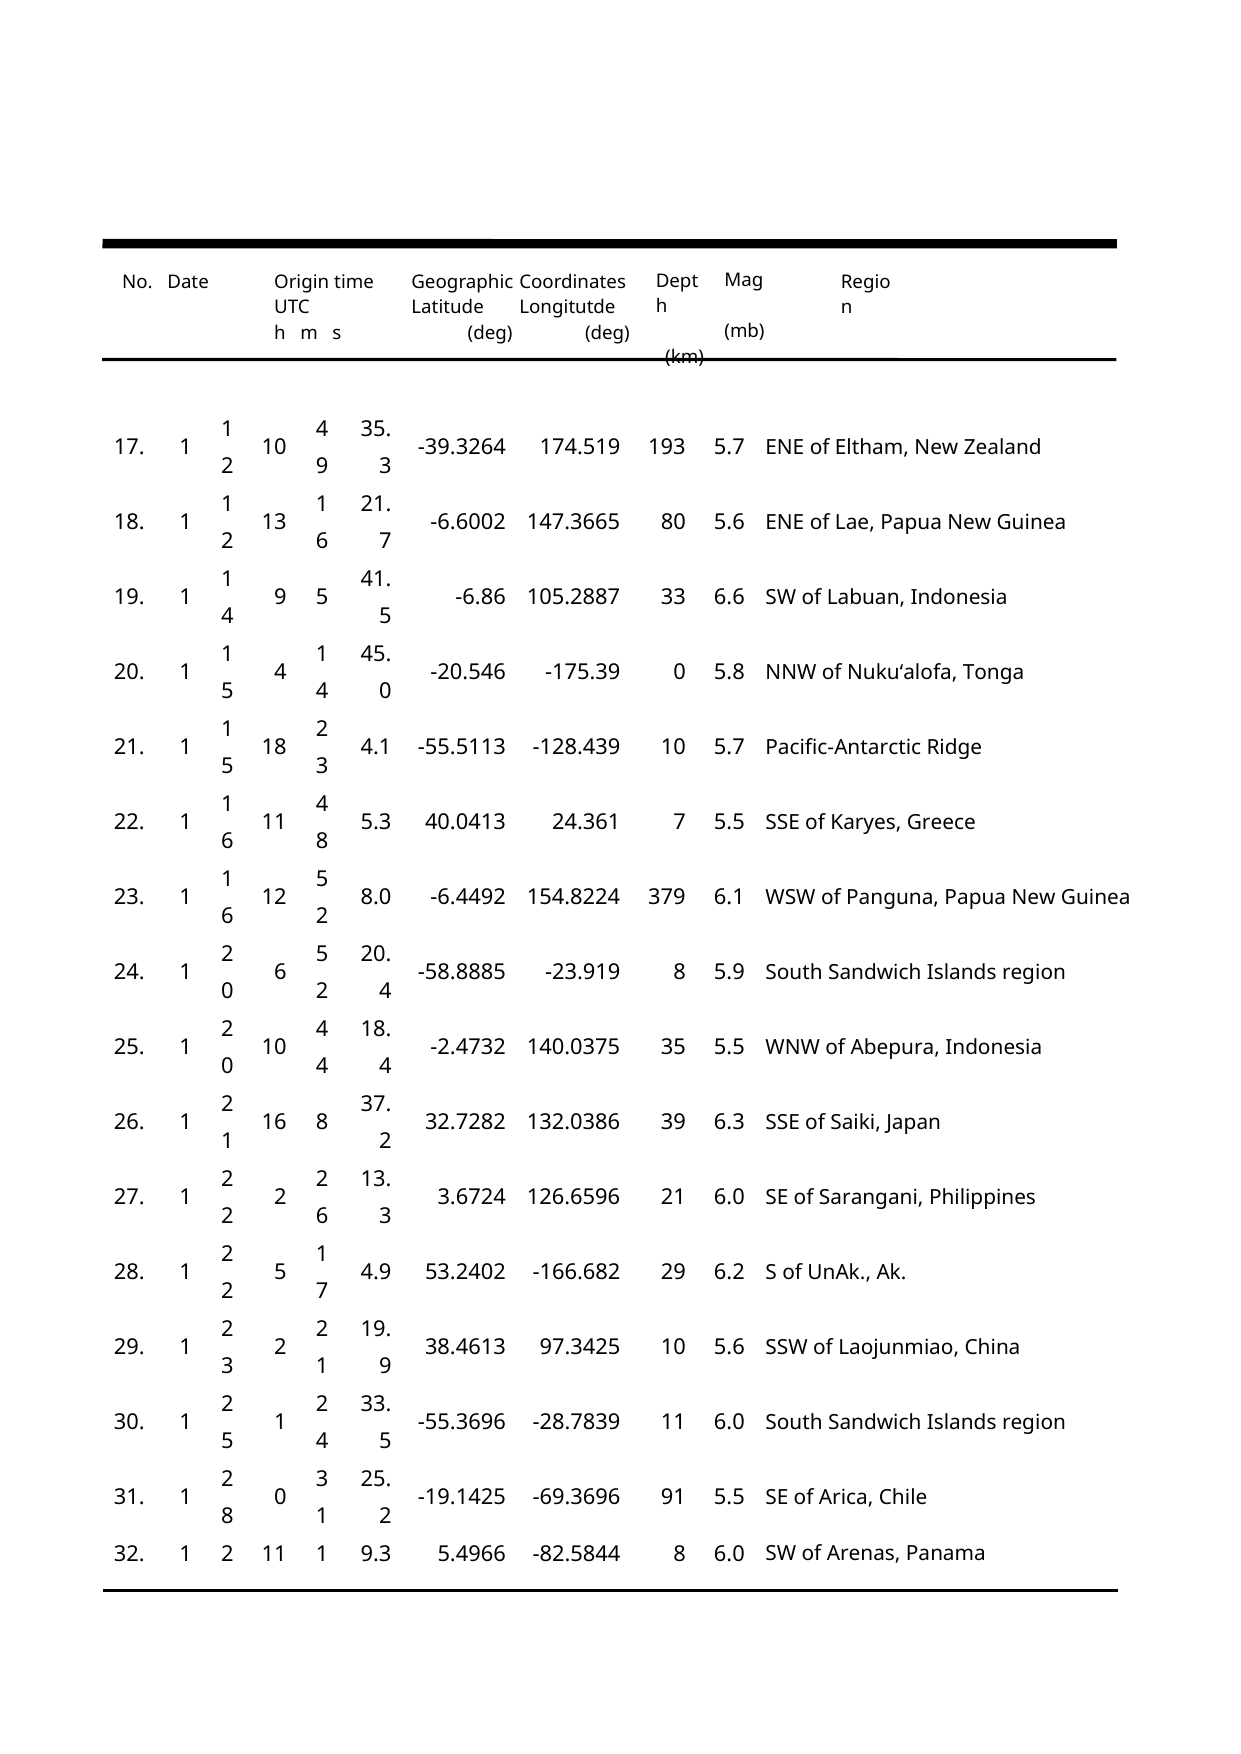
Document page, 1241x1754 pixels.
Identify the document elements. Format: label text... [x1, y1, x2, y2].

table_cell 23 [297, 709, 338, 784]
table_cell South Sandwich Islands region [755, 934, 1155, 1009]
table_cell 38.4613 [402, 1309, 516, 1384]
table_cell 12 [202, 409, 243, 484]
table_cell 32.7282 [402, 1084, 516, 1159]
table_cell 40.0413 [402, 784, 516, 859]
table_cell 1 [160, 1384, 202, 1459]
table_cell 4.9 [338, 1234, 402, 1309]
table_cell 22 [202, 1234, 243, 1309]
table_cell -2.4732 [402, 1009, 516, 1084]
table_cell 41.5 [338, 559, 402, 634]
table_cell 35 [630, 1009, 696, 1084]
table_cell 1 [160, 709, 202, 784]
table_cell 24.361 [516, 784, 630, 859]
table_cell 10 [630, 709, 696, 784]
table_cell 147.3665 [516, 484, 630, 559]
table_cell 5.6 [696, 1309, 755, 1384]
table_cell 13.3 [338, 1159, 402, 1234]
table_cell 5.7 [696, 709, 755, 784]
table_cell -55.5113 [402, 709, 516, 784]
table_cell -175.39 [516, 634, 630, 709]
table_cell NNW of Nuku‘alofa, Tonga [755, 634, 1155, 709]
table_cell 23. [103, 859, 160, 934]
table_cell 12 [202, 484, 243, 559]
table_cell 140.0375 [516, 1009, 630, 1084]
table_cell 52 [297, 934, 338, 1009]
table_cell 5.5 [696, 784, 755, 859]
table_cell WNW of Abepura, Indonesia [755, 1009, 1155, 1084]
table_cell 28 [202, 1534, 243, 1571]
table_cell 1 [160, 1009, 202, 1084]
table_cell 16 [202, 784, 243, 859]
table_cell 18 [244, 709, 297, 784]
table_cell 4 [244, 634, 297, 709]
table_cell 5 [244, 1234, 297, 1309]
table_cell 8.0 [338, 859, 402, 934]
table_cell 16 [297, 484, 338, 559]
table_cell 10 [244, 409, 297, 484]
table_cell 1 [160, 784, 202, 859]
table_cell -69.3696 [516, 1459, 630, 1534]
table_cell 193 [630, 409, 696, 484]
table_cell 6.0 [696, 1159, 755, 1234]
table_cell 5.5 [696, 1009, 755, 1084]
table_cell 26 [297, 1159, 338, 1234]
table_cell 15 [202, 634, 243, 709]
table_cell -23.919 [516, 934, 630, 1009]
table_cell 5.9 [696, 934, 755, 1009]
table_cell 1 [160, 409, 202, 484]
table_cell 1 [160, 1084, 202, 1159]
table_cell 1 [160, 859, 202, 934]
table_cell 10 [630, 1309, 696, 1384]
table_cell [755, 1534, 1155, 1571]
table_cell 25 [202, 1384, 243, 1459]
table_cell 154.8224 [516, 859, 630, 934]
table_cell 25. [103, 1009, 160, 1084]
table_cell 0 [630, 634, 696, 709]
table_cell 9 [244, 559, 297, 634]
table_cell 28 [202, 1459, 243, 1534]
table_cell 49 [297, 409, 338, 484]
table_cell 20 [202, 1009, 243, 1084]
table_cell 35.3 [338, 409, 402, 484]
table_cell 1 [160, 1534, 202, 1571]
table_cell 5.7 [696, 409, 755, 484]
table_cell 10 [244, 1009, 297, 1084]
table_cell 8 [630, 1534, 696, 1571]
table_cell 9.3 [338, 1534, 402, 1571]
table_cell 1 [160, 559, 202, 634]
table_cell 5.8 [696, 634, 755, 709]
table_cell -19.1425 [402, 1459, 516, 1534]
table_cell 1 [160, 1234, 202, 1309]
table_cell 132.0386 [516, 1084, 630, 1159]
table_cell -6.86 [402, 559, 516, 634]
table_cell 4.1 [338, 709, 402, 784]
table_cell 28. [103, 1234, 160, 1309]
table_cell 29. [103, 1309, 160, 1384]
table_cell 15 [202, 709, 243, 784]
table_cell 17. [103, 409, 160, 484]
table_cell 1 [160, 1159, 202, 1234]
table_cell ENE of Lae, Papua New Guinea [755, 484, 1155, 559]
table_cell 20 [202, 934, 243, 1009]
table_cell -58.8885 [402, 934, 516, 1009]
table_cell 6.2 [696, 1234, 755, 1309]
table_cell 11 [630, 1384, 696, 1459]
table_cell 52 [297, 859, 338, 934]
table_cell 1 [160, 934, 202, 1009]
table_cell 26. [103, 1084, 160, 1159]
table_cell 8 [630, 934, 696, 1009]
table_cell 45.0 [338, 634, 402, 709]
table_cell 39 [630, 1084, 696, 1159]
table_cell 11 [244, 1534, 297, 1571]
table_cell 18.4 [338, 1009, 402, 1084]
table_cell -82.5844 [516, 1534, 630, 1571]
table_cell SW of Labuan, Indonesia [755, 559, 1155, 634]
table_cell 23 [202, 1309, 243, 1384]
table_cell 6.1 [696, 859, 755, 934]
table_cell 33.5 [338, 1384, 402, 1459]
table_cell 29 [630, 1234, 696, 1309]
table_cell -6.6002 [402, 484, 516, 559]
table_cell -39.3264 [402, 409, 516, 484]
table_cell 91 [630, 1459, 696, 1534]
table_cell 8 [297, 1084, 338, 1159]
table_cell 33 [630, 559, 696, 634]
table_cell 80 [630, 484, 696, 559]
table_cell 6 [244, 934, 297, 1009]
table_cell 1 [160, 634, 202, 709]
table_cell 5.5 [696, 1459, 755, 1534]
table_cell -166.682 [516, 1234, 630, 1309]
table_cell 16 [244, 1084, 297, 1159]
table_cell 7 [630, 784, 696, 859]
table_cell 126.6596 [516, 1159, 630, 1234]
table_cell 19.9 [338, 1309, 402, 1384]
table_cell 19. [103, 559, 160, 634]
table_cell 14 [297, 634, 338, 709]
table_cell SSE of Karyes, Greece [755, 784, 1155, 859]
table_cell Pacific-Antarctic Ridge [755, 709, 1155, 784]
table_cell SE of Sarangani, Philippines [755, 1159, 1155, 1234]
table_cell 3.6724 [402, 1159, 516, 1234]
table_cell 5.6 [696, 484, 755, 559]
table_cell 11 [244, 784, 297, 859]
table_cell 16 [202, 859, 243, 934]
table_cell 21 [297, 1309, 338, 1384]
table_cell 2 [244, 1159, 297, 1234]
table_cell 1 [160, 1459, 202, 1534]
table_cell 5 [297, 559, 338, 634]
table_cell 31. [103, 1459, 160, 1534]
table_cell 13 [244, 484, 297, 559]
table_cell SSW of Laojunmiao, China [755, 1309, 1155, 1384]
table_cell 14 [297, 1534, 338, 1571]
table_cell 48 [297, 784, 338, 859]
table_cell 21 [202, 1084, 243, 1159]
table_cell 5.4966 [402, 1534, 516, 1571]
table_cell 1 [244, 1384, 297, 1459]
table_cell 1 [160, 1309, 202, 1384]
table_cell 20. [103, 634, 160, 709]
table_cell SE of Arica, Chile [755, 1459, 1155, 1534]
table_cell 30. [103, 1384, 160, 1459]
table_cell 6.3 [696, 1084, 755, 1159]
table_cell 53.2402 [402, 1234, 516, 1309]
table_cell 0 [244, 1459, 297, 1534]
table_cell 31 [297, 1459, 338, 1534]
table_cell 174.519 [516, 409, 630, 484]
table_cell 379 [630, 859, 696, 934]
table_cell 21 [630, 1159, 696, 1234]
table_cell 18. [103, 484, 160, 559]
table_cell 25.2 [338, 1459, 402, 1534]
table_cell 2 [244, 1309, 297, 1384]
table_cell 6.6 [696, 559, 755, 634]
table_cell 24. [103, 934, 160, 1009]
table_cell 37.2 [338, 1084, 402, 1159]
table_cell -128.439 [516, 709, 630, 784]
table_cell 22 [202, 1159, 243, 1234]
table_cell SSE of Saiki, Japan [755, 1084, 1155, 1159]
table_cell -6.4492 [402, 859, 516, 934]
table_cell 1 [160, 484, 202, 559]
table_cell 32. [103, 1534, 160, 1571]
table_cell S of UnAk., Ak. [755, 1234, 1155, 1309]
table_cell 105.2887 [516, 559, 630, 634]
table_cell 12 [244, 859, 297, 934]
table_cell 44 [297, 1009, 338, 1084]
table_cell 6.0 [696, 1384, 755, 1459]
table_cell -28.7839 [516, 1384, 630, 1459]
table_cell 20.4 [338, 934, 402, 1009]
table_cell 21. [103, 709, 160, 784]
table_cell ENE of Eltham, New Zealand [755, 409, 1155, 484]
table_cell 6.0 [696, 1534, 755, 1571]
table_cell 24 [297, 1384, 338, 1459]
table_cell 17 [297, 1234, 338, 1309]
table_cell 27. [103, 1159, 160, 1234]
table_cell -20.546 [402, 634, 516, 709]
table_cell 97.3425 [516, 1309, 630, 1384]
table_cell 21.7 [338, 484, 402, 559]
table_cell South Sandwich Islands region [755, 1384, 1155, 1459]
table_cell 5.3 [338, 784, 402, 859]
table_cell 14 [202, 559, 243, 634]
table_cell WSW of Panguna, Papua New Guinea [755, 859, 1155, 934]
table_cell 22. [103, 784, 160, 859]
table_cell -55.3696 [402, 1384, 516, 1459]
